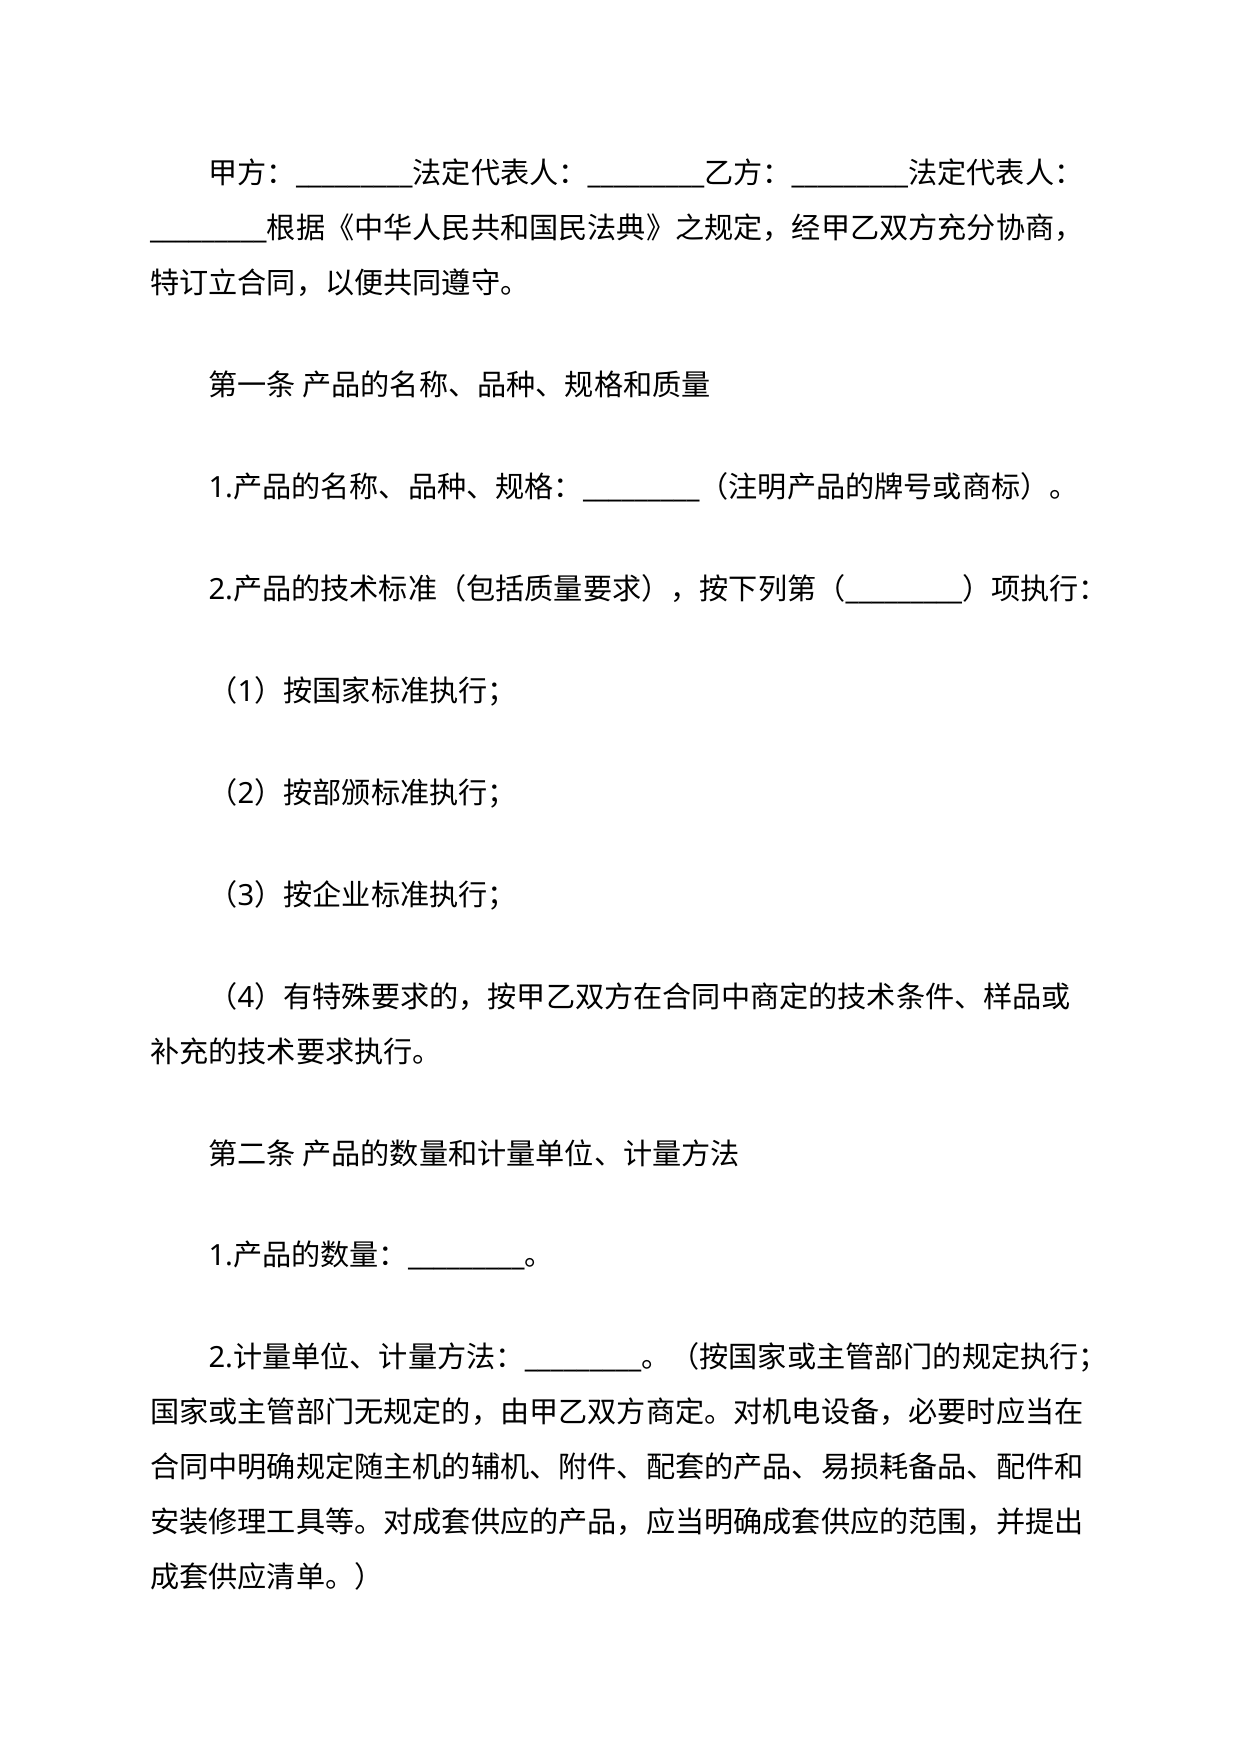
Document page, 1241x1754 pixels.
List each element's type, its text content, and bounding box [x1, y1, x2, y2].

text （2）按部颁标准执行； [150, 769, 1090, 812]
text （4）有特殊要求的，按甲乙双方在合同中商定的技术条件、样品或补充的技术要求执行。 [150, 973, 1090, 1071]
text 第一条 产品的名称、品种、规格和质量 [150, 362, 1090, 404]
text 甲方：_________法定代表人：_________乙方：_________法定代表人：_________根据《中华人民共和国民法典》之规定，经甲乙双方充分协商，特订立合同，以便共同遵守。 [150, 150, 1090, 302]
text 1.产品的名称、品种、规格：_________（注明产品的牌号或商标）。 [150, 463, 1090, 506]
text 2.产品的技术标准（包括质量要求），按下列第（_________）项执行： [150, 566, 1090, 608]
text 第二条 产品的数量和计量单位、计量方法 [150, 1130, 1090, 1172]
text 1.产品的数量：_________。 [150, 1232, 1090, 1274]
text （3）按企业标准执行； [150, 871, 1090, 914]
text 2.计量单位、计量方法：_________。（按国家或主管部门的规定执行；国家或主管部门无规定的，由甲乙双方商定。对机电设备，必要时应当在合同中明确规定随主机的辅机、附件、配套的产品、易损耗备品、配件和安装修理工具等。对成套供应的产品，应当明确成套供应的范围，并提出成套供应清单。） [150, 1334, 1090, 1596]
text （1）按国家标准执行； [150, 667, 1090, 710]
